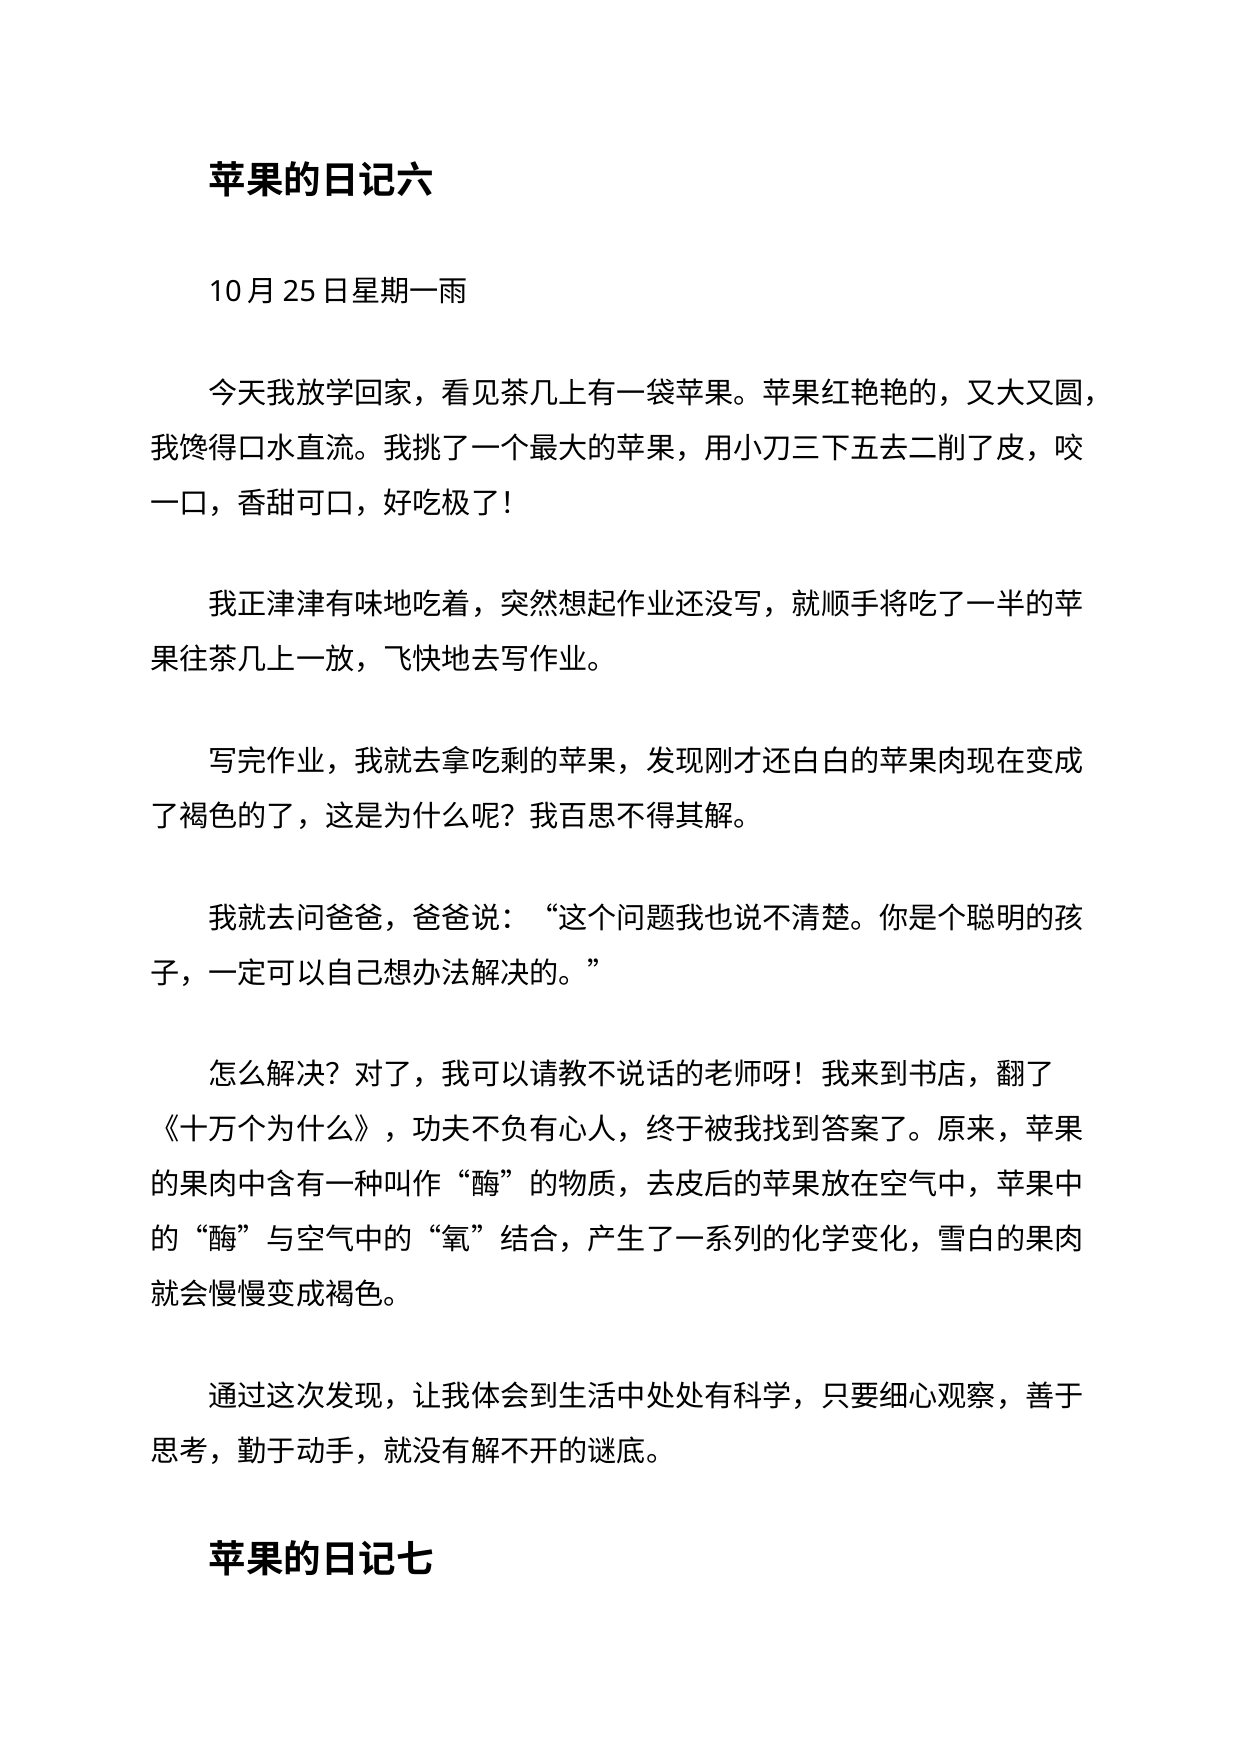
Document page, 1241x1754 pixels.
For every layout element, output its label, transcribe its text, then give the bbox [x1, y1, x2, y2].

text 我就去问爸爸，爸爸说：“这个问题我也说不清楚。你是个聪明的孩子，一定可以自己想办法解决的。” [150, 894, 1090, 991]
text 通过这次发现，让我体会到生活中处处有科学，只要细心观察，善于思考，勤于动手，就没有解不开的谜底。 [150, 1372, 1090, 1469]
text 苹果的日记六 [150, 150, 1090, 204]
text 苹果的日记七 [150, 1529, 1090, 1583]
text 怎么解决？对了，我可以请教不说话的老师呀！我来到书店，翻了《十万个为什么》，功夫不负有心人，终于被我找到答案了。原来，苹果的果肉中含有一种叫作“酶”的物质，去皮后的苹果放在空气中，苹果中的“酶”与空气中的“氧”结合，产生了一系列的化学变化，雪白的果肉就会慢慢变成褐色。 [150, 1051, 1090, 1313]
text 写完作业，我就去拿吃剩的苹果，发现刚才还白白的苹果肉现在变成了褐色的了，这是为什么呢？我百思不得其解。 [150, 738, 1090, 835]
text 今天我放学回家，看见茶几上有一袋苹果。苹果红艳艳的，又大又圆，我馋得口水直流。我挑了一个最大的苹果，用小刀三下五去二削了皮，咬一口，香甜可口，好吃极了！ [150, 369, 1090, 521]
text 我正津津有味地吃着，突然想起作业还没写，就顺手将吃了一半的苹果往茶几上一放，飞快地去写作业。 [150, 581, 1090, 678]
text 10月25日星期一雨 [150, 267, 1090, 310]
